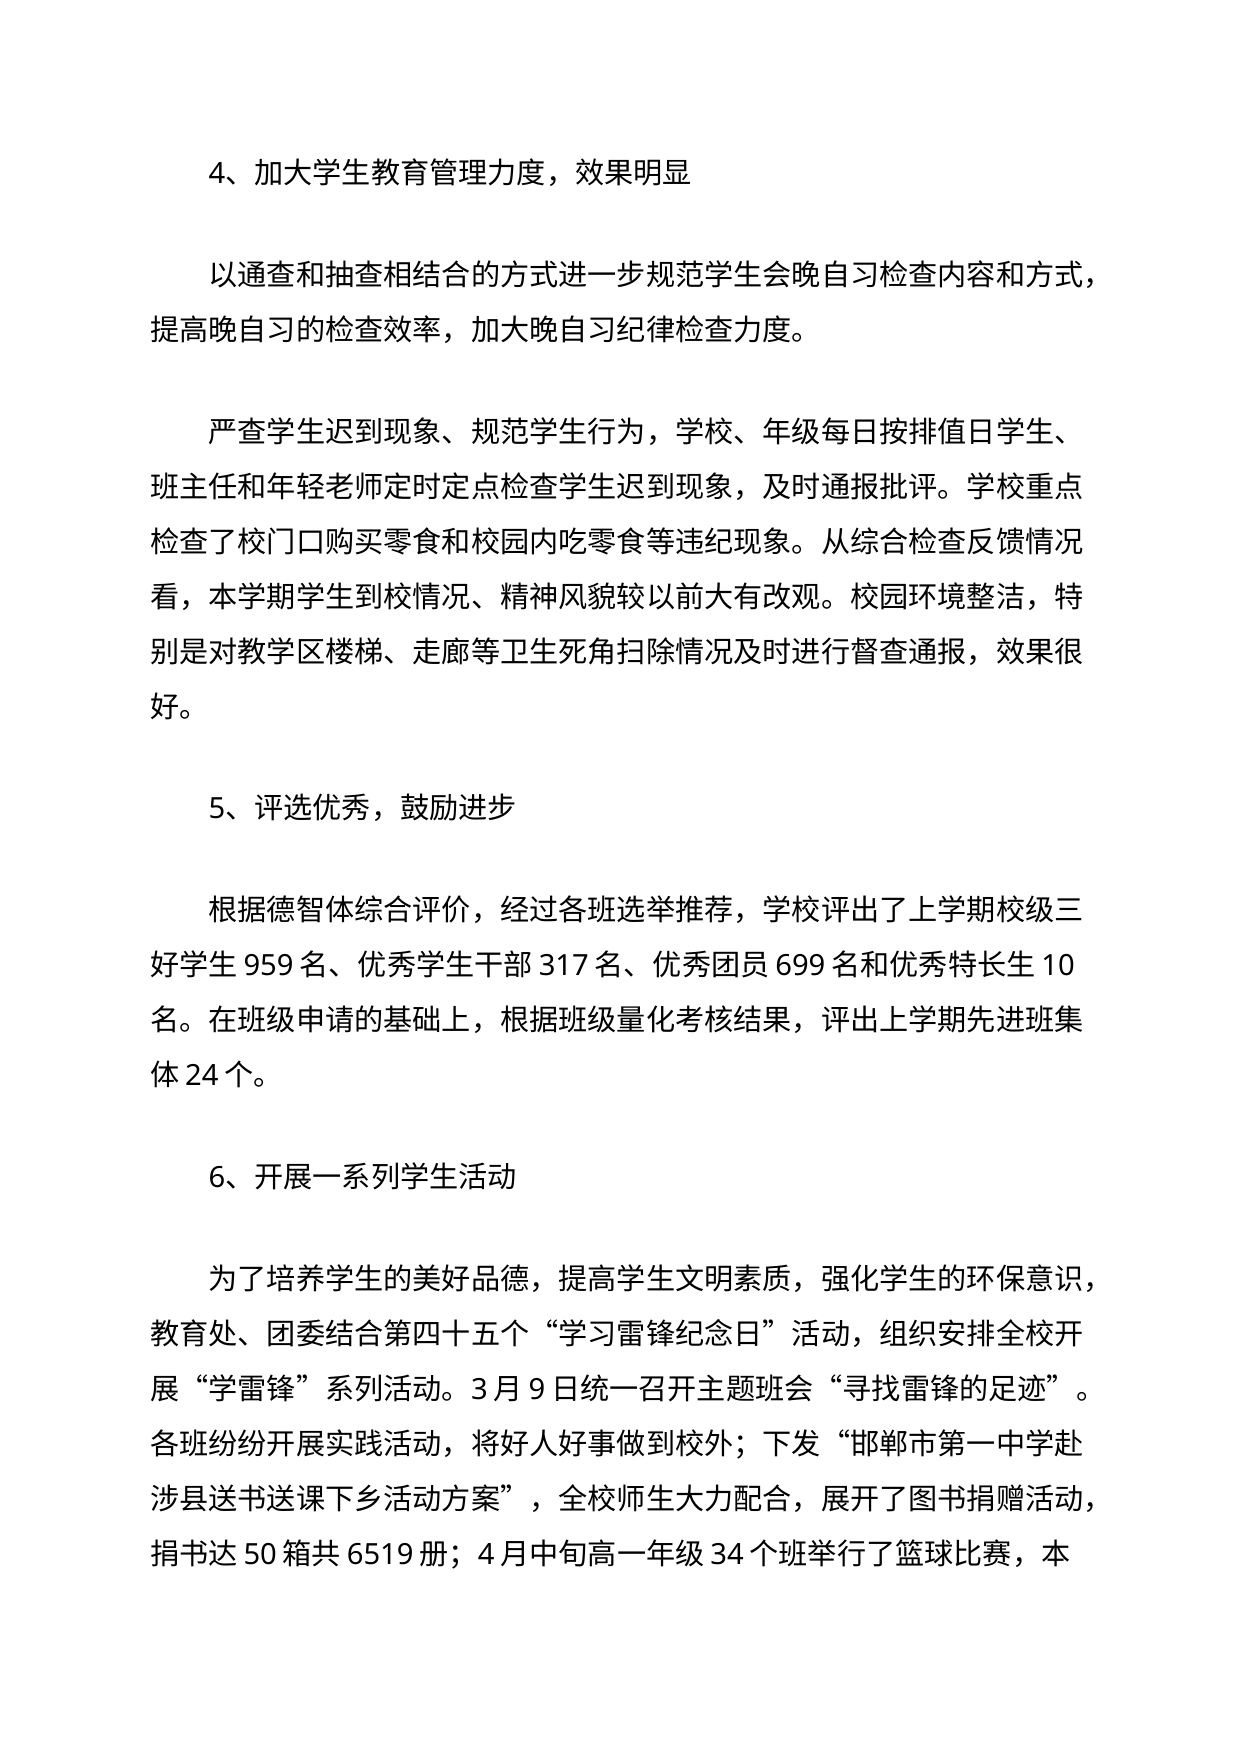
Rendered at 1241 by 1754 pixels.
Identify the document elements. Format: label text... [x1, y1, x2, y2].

text 以通查和抽查相结合的方式进一步规范学生会晚自习检查内容和方式，提高晚自习的检查效率，加大晚自习纪律检查力度。 [150, 252, 1090, 349]
text 6、开展一系列学生活动 [150, 1154, 1090, 1196]
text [150, 1256, 1090, 1573]
text 5、评选优秀，鼓励进步 [150, 785, 1090, 827]
text 严查学生迟到现象、规范学生行为，学校、年级每日按排值日学生、班主任和年轻老师定时定点检查学生迟到现象，及时通报批评。学校重点检查了校门口购买零食和校园内吃零食等违纪现象。从综合检查反馈情况看，本学期学生到校情况、精神风貌较以前大有改观。校园环境整洁，特别是对教学区楼梯、走廊等卫生死角扫除情况及时进行督查通报，效果很好。 [150, 409, 1090, 725]
text 4、加大学生教育管理力度，效果明显 [150, 150, 1090, 192]
text 根据德智体综合评价，经过各班选举推荐，学校评出了上学期校级三好学生959名、优秀学生干部317名、优秀团员699名和优秀特长生10名。在班级申请的基础上，根据班级量化考核结果，评出上学期先进班集体24个。 [150, 887, 1090, 1094]
